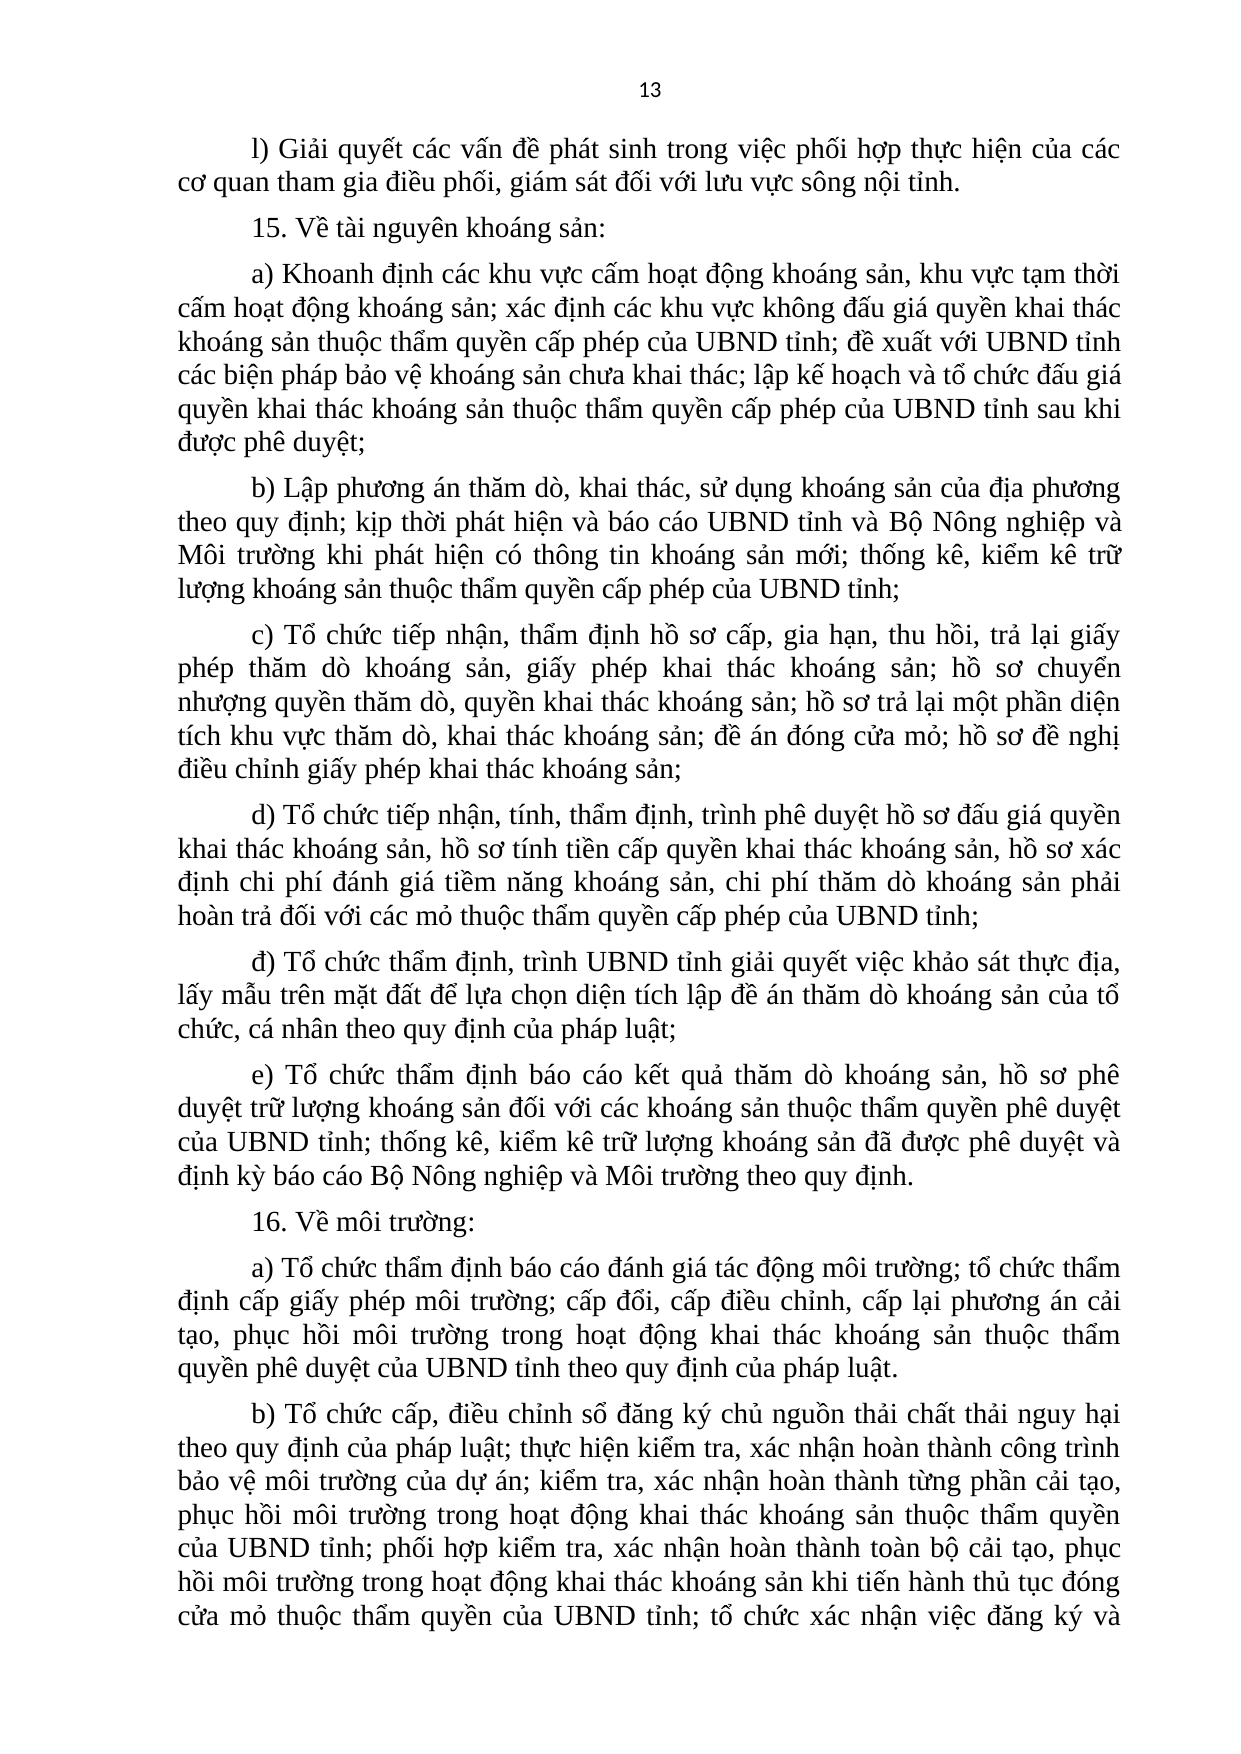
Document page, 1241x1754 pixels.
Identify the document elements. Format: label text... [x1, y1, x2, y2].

text d) Tổ chức tiếp nhận, tính, thẩm định, trình phê duyệt hồ sơ đấu giá quyền khai thác khoáng sản, hồ sơ tính tiền cấp quyền khai thác khoáng sản, hồ sơ xác định chi phí đánh giá tiềm năng khoáng sản, chi phí thăm dò khoáng sản phải hoàn trả đối với các mỏ thuộc thẩm quyền cấp phép của UBND tỉnh; [177, 797, 1122, 931]
text e) Tổ chức thẩm định báo cáo kết quả thăm dò khoáng sản, hồ sơ phê duyệt trữ lượng khoáng sản đối với các khoáng sản thuộc thẩm quyền phê duyệt của UBND tỉnh; thống kê, kiểm kê trữ lượng khoáng sản đã được phê duyệt và định kỳ báo cáo Bộ Nông nghiệp và Môi trường theo quy định. [177, 1057, 1122, 1191]
text 15. Về tài nguyên khoáng sản: [177, 211, 1122, 244]
text c) Tổ chức tiếp nhận, thẩm định hồ sơ cấp, gia hạn, thu hồi, trả lại giấy phép thăm dò khoáng sản, giấy phép khai thác khoáng sản; hồ sơ chuyển nhượng quyền thăm dò, quyền khai thác khoáng sản; hồ sơ trả lại một phần diện tích khu vực thăm dò, khai thác khoáng sản; đề án đóng cửa mỏ; hồ sơ đề nghị điều chỉnh giấy phép khai thác khoáng sản; [177, 617, 1122, 785]
text đ) Tổ chức thẩm định, trình UBND tỉnh giải quyết việc khảo sát thực địa, lấy mẫu trên mặt đất để lựa chọn diện tích lập đề án thăm dò khoáng sản của tổ chức, cá nhân theo quy định của pháp luật; [177, 944, 1122, 1044]
text b) Lập phương án thăm dò, khai thác, sử dụng khoáng sản của địa phương theo quy định; kịp thời phát hiện và báo cáo UBND tỉnh và Bộ Nông nghiệp và Môi trường khi phát hiện có thông tin khoáng sản mới; thống kê, kiểm kê trữ lượng khoáng sản thuộc thẩm quyền cấp phép của UBND tỉnh; [177, 470, 1122, 604]
text 16. Về môi trường: [177, 1204, 1122, 1237]
text a) Tổ chức thẩm định báo cáo đánh giá tác động môi trường; tổ chức thẩm định cấp giấy phép môi trường; cấp đổi, cấp điều chỉnh, cấp lại phương án cải tạo, phục hồi môi trường trong hoạt động khai thác khoáng sản thuộc thẩm quyền phê duyệt của UBND tỉnh theo quy định của pháp luật. [177, 1250, 1122, 1384]
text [177, 1396, 1122, 1631]
text a) Khoanh định các khu vực cấm hoạt động khoáng sản, khu vực tạm thời cấm hoạt động khoáng sản; xác định các khu vực không đấu giá quyền khai thác khoáng sản thuộc thẩm quyền cấp phép của UBND tỉnh; đề xuất với UBND tỉnh các biện pháp bảo vệ khoáng sản chưa khai thác; lập kế hoạch và tổ chức đấu giá quyền khai thác khoáng sản thuộc thẩm quyền cấp phép của UBND tỉnh sau khi được phê duyệt; [177, 257, 1122, 458]
text l) Giải quyết các vấn đề phát sinh trong việc phối hợp thực hiện của các cơ quan tham gia điều phối, giám sát đối với lưu vực sông nội tỉnh. [177, 131, 1122, 198]
